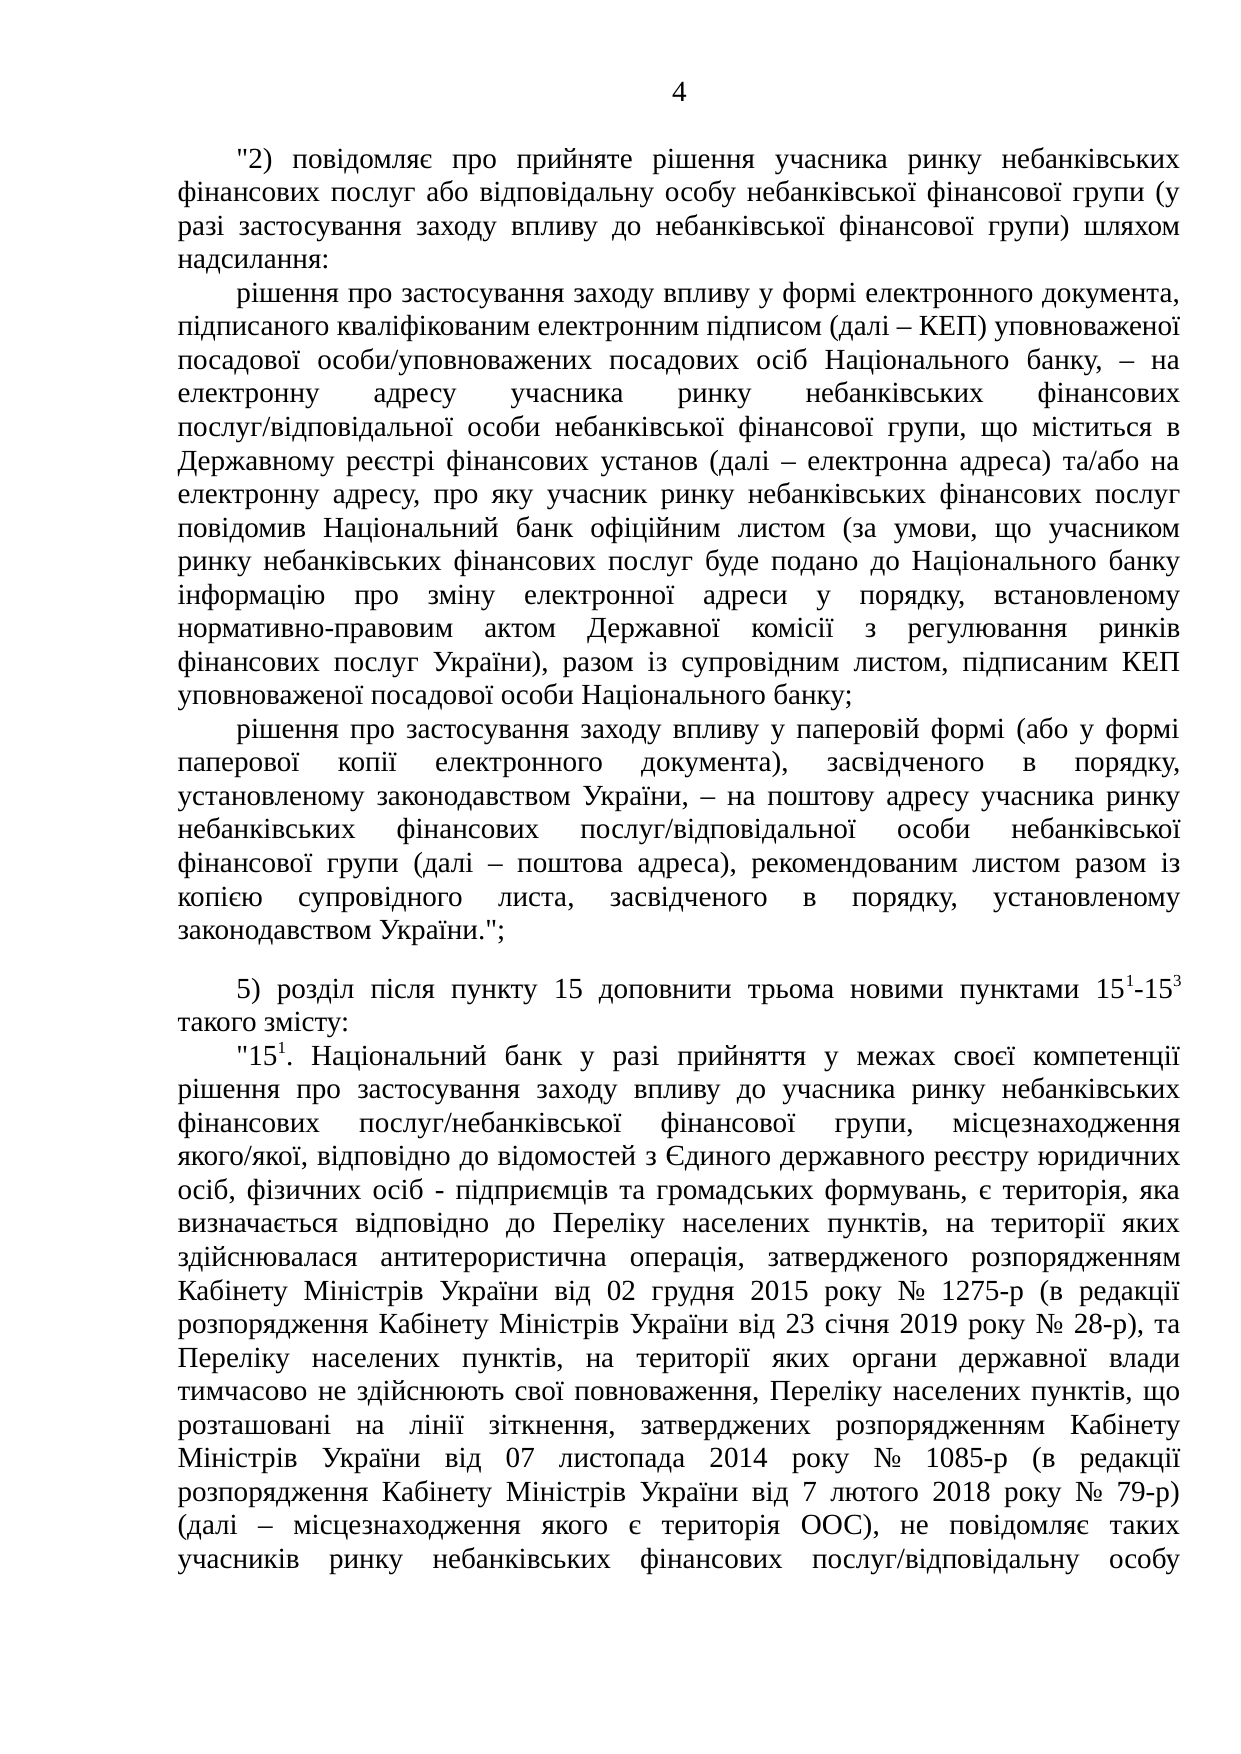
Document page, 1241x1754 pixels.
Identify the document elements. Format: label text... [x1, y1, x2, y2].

text "2) повідомляє про прийняте рішення учасника ринку небанківських фінансових послуг або відповідальну особу небанківської фінансової групи (у разі застосування заходу впливу до небанківської фінансової групи) шляхом надсилання: [177, 141, 1181, 275]
text 5) розділ після пункту 15 доповнити трьома новими пунктами 151-153 такого змісту: [177, 971, 1181, 1038]
text рішення про застосування заходу впливу у паперовій формі (або у формі паперової копії електронного документа), засвідченого в порядку, установленому законодавством України, ‒ на поштову адресу учасника ринку небанківських фінансових послуг/відповідальної особи небанківської фінансової групи (далі ‒ поштова адреса), рекомендованим листом разом із копією супровідного листа, засвідченого в порядку, установленому законодавством України."; [177, 711, 1181, 946]
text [177, 1038, 1181, 1574]
text рішення про застосування заходу впливу у формі електронного документа, підписаного кваліфікованим електронним підписом (далі ‒ КЕП) уповноваженої посадової особи/уповноважених посадових осіб Національного банку, ‒ на електронну адресу учасника ринку небанківських фінансових послуг/відповідальної особи небанківської фінансової групи, що міститься в Державному реєстрі фінансових установ (далі ‒ електронна адреса) та/або на електронну адресу, про яку учасник ринку небанківських фінансових послуг повідомив Національний банк офіційним листом (за умови, що учасником ринку небанківських фінансових послуг буде подано до Національного банку інформацію про зміну електронної адреси у порядку, встановленому нормативно-правовим актом Державної комісії з регулювання ринків фінансових послуг України), разом із супровідним листом, підписаним КЕП уповноваженої посадової особи Національного банку; [177, 275, 1181, 711]
